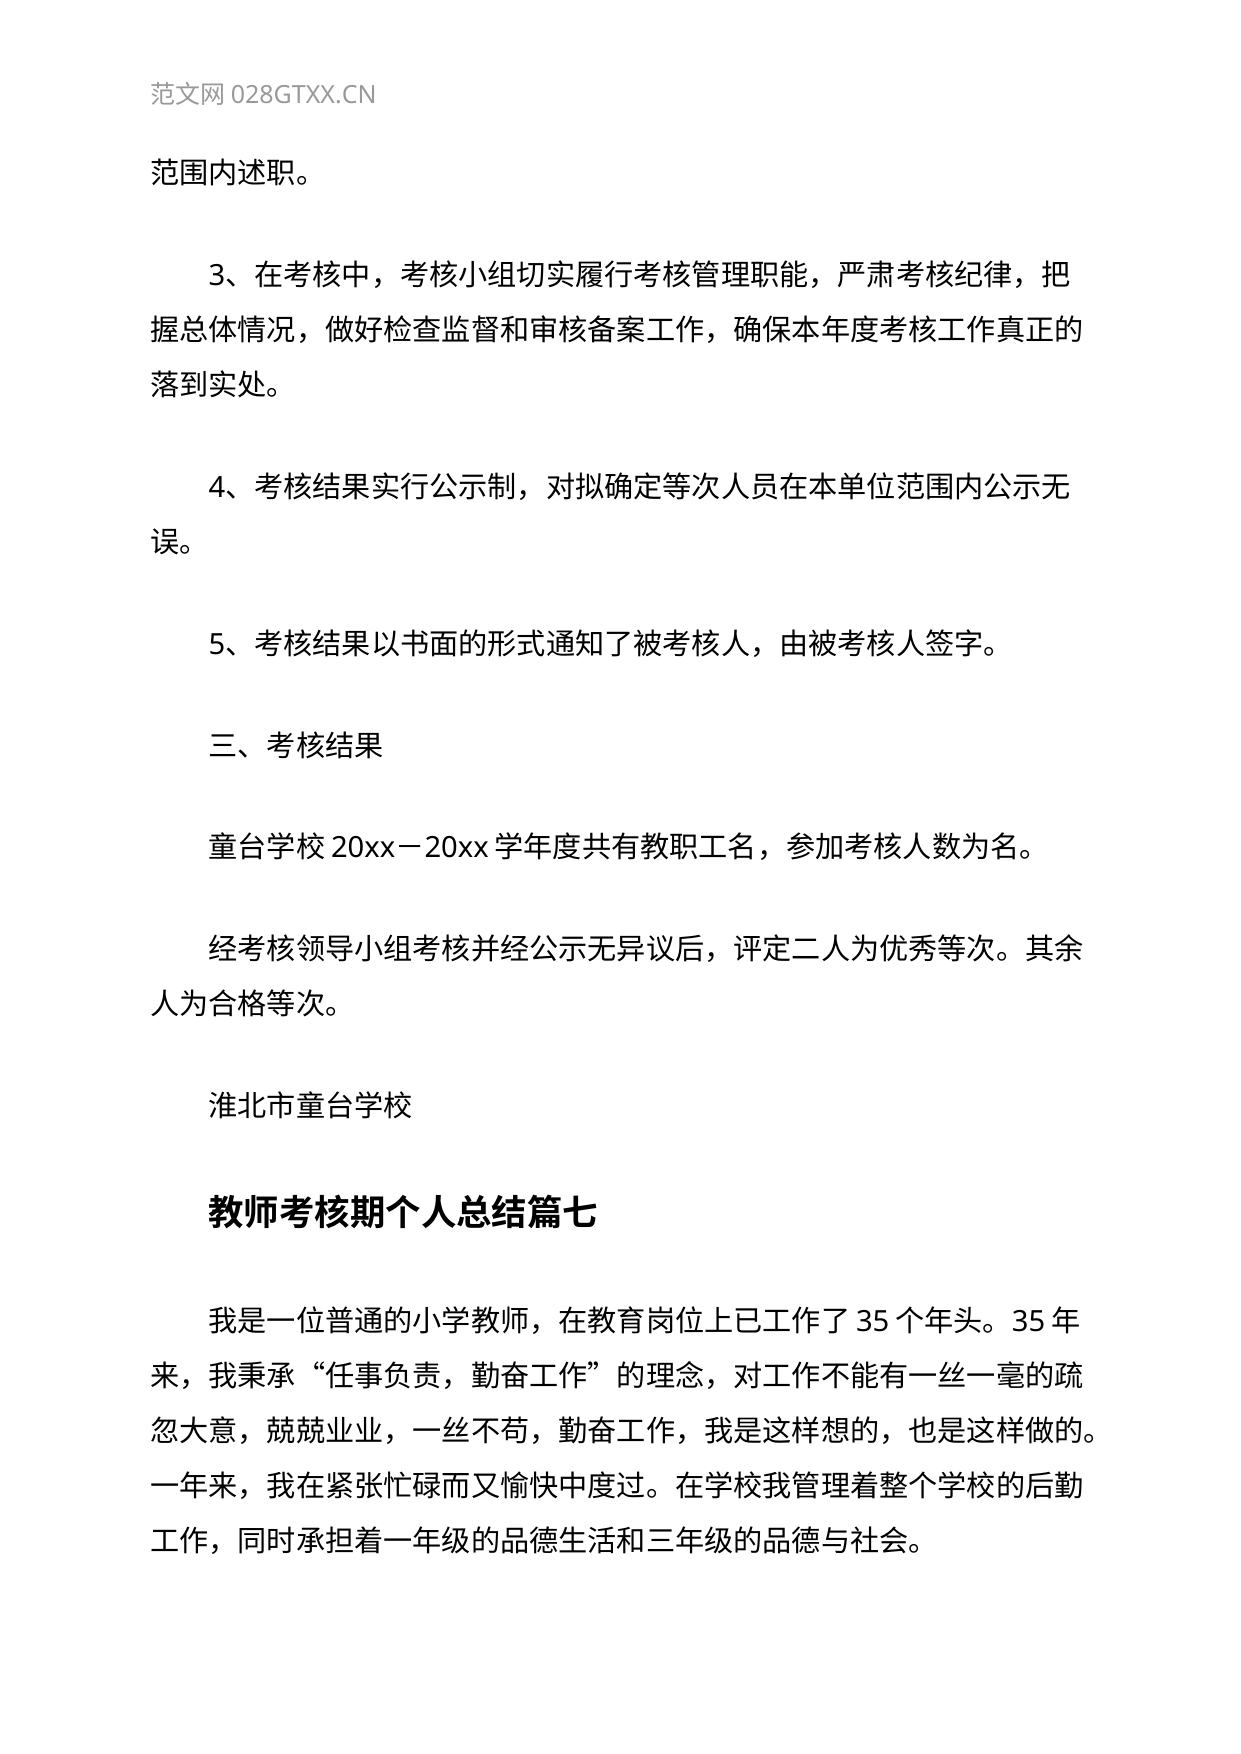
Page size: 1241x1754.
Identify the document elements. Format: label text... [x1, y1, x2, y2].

text 3、在考核中，考核小组切实履行考核管理职能，严肃考核纪律，把握总体情况，做好检查监督和审核备案工作，确保本年度考核工作真正的落到实处。 [150, 252, 1090, 404]
text 三、考核结果 [150, 722, 1090, 764]
text 我是一位普通的小学教师，在教育岗位上已工作了35个年头。35年来，我秉承“任事负责，勤奋工作”的理念，对工作不能有一丝一毫的疏忽大意，兢兢业业，一丝不苟，勤奋工作，我是这样想的，也是这样做的。一年来，我在紧张忙碌而又愉快中度过。在学校我管理着整个学校的后勤工作，同时承担着一年级的品德生活和三年级的品德与社会。 [150, 1298, 1090, 1560]
text 4、考核结果实行公示制，对拟确定等次人员在本单位范围内公示无误。 [150, 463, 1090, 561]
text 童台学校20xx－20xx学年度共有教职工名，参加考核人数为名。 [150, 824, 1090, 866]
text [150, 150, 1090, 192]
text 教师考核期个人总结篇七 [150, 1184, 1090, 1236]
text 淮北市童台学校 [150, 1083, 1090, 1125]
text 经考核领导小组考核并经公示无异议后，评定二人为优秀等次。其余人为合格等次。 [150, 926, 1090, 1023]
text 5、考核结果以书面的形式通知了被考核人，由被考核人签字。 [150, 620, 1090, 663]
